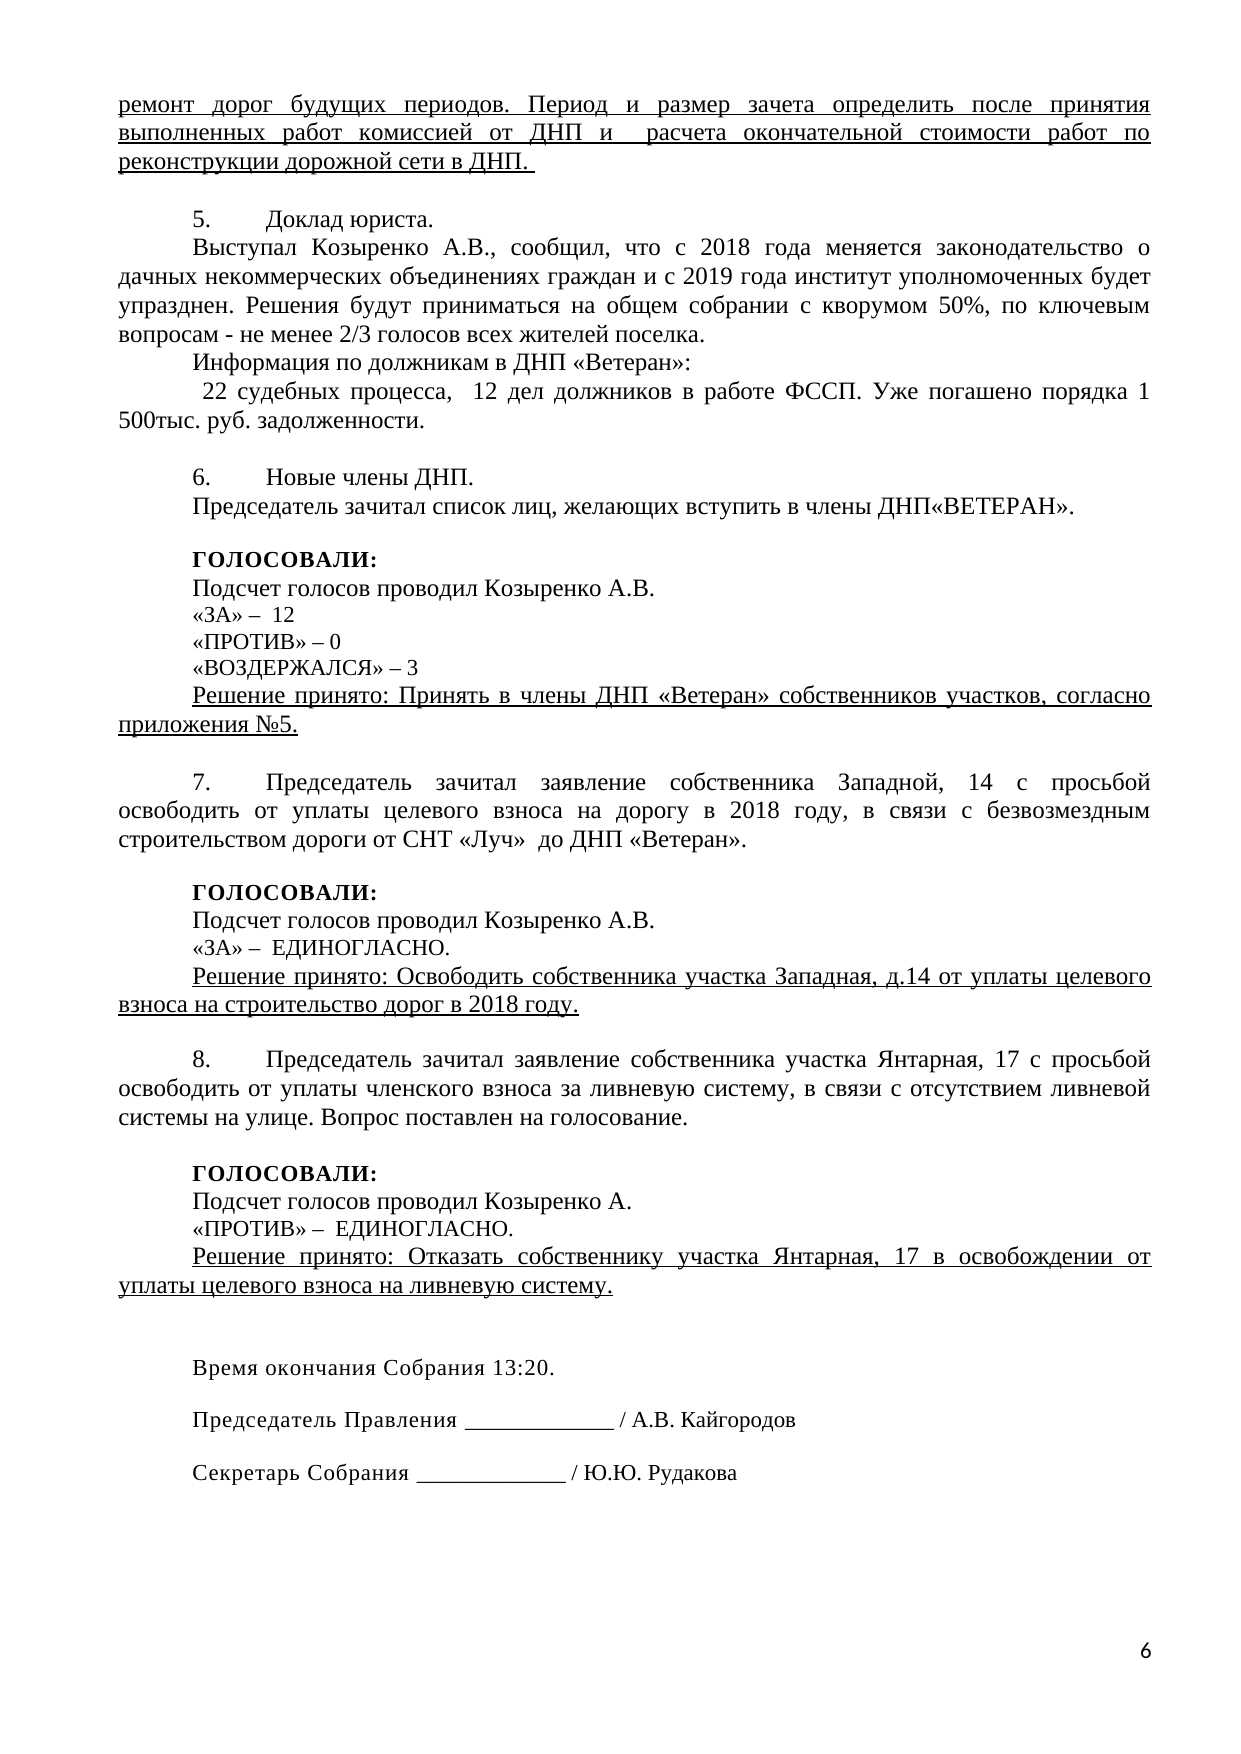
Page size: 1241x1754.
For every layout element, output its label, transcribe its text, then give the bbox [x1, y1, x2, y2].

text Секретарь Собрания _____________ / Ю.Ю. Рудакова [118, 1459, 1152, 1485]
list «ПРОТИВ» – 0 [118, 628, 1152, 654]
text Решение принято: Принять в члены ДНП «Ветеран» собственников участков, согласно приложения №5. [118, 680, 1152, 738]
text Информация по должникам в ДНП «Ветеран»: [118, 347, 1152, 376]
text Решение принято: Освободить собственника участка Западная, д.14 от уплаты целевого взноса на строительство дорог в 2018 году. [118, 961, 1152, 1018]
text Время окончания Собрания 13:20. [118, 1354, 1152, 1380]
list ГОЛОСОВАЛИ: [118, 879, 1152, 906]
text Выступал Козыренко А.В., сообщил, что с 2018 года меняется законодательство о дачных некоммерческих объединениях граждан и с 2019 года институт уполномоченных будет упразднен. Решения будут приниматься на общем собрании с кворумом 50%, по ключевым вопросам - не менее 2/3 голосов всех жителей поселка. [118, 232, 1152, 347]
list Новые члены ДНП. [118, 462, 1152, 491]
list Подсчет голосов проводил Козыренко А. [118, 1186, 1152, 1215]
list Председатель зачитал заявление собственника Западной, 14 с просьбой освободить от уплаты целевого взноса на дорогу в 2018 году, в связи с безвозмездным строительством дороги от СНТ «Луч» до ДНП «Ветеран». [118, 767, 1152, 853]
list Подсчет голосов проводил Козыренко А.В. [118, 906, 1152, 934]
list Доклад юриста. [118, 204, 1152, 232]
list ГОЛОСОВАЛИ: [118, 546, 1152, 573]
text Решение принято: Отказать собственнику участка Янтарная, 17 в освобождении от уплаты целевого взноса на ливневую систему. [118, 1241, 1152, 1298]
list ГОЛОСОВАЛИ: [118, 1159, 1152, 1186]
text 22 судебных процесса, 12 дел должников в работе ФССП. Уже погашено порядка 1 500тыс. руб. задолженности. [118, 376, 1152, 434]
list «ЗА» – 12 [118, 601, 1152, 628]
list «ЗА» – ЕДИНОГЛАСНО. [118, 934, 1152, 961]
text Председатель Правления _____________ / А.В. Кайгородов [118, 1406, 1152, 1433]
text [118, 89, 1152, 175]
list Подсчет голосов проводил Козыренко А.В. [118, 573, 1152, 601]
list «ПРОТИВ» – ЕДИНОГЛАСНО. [118, 1215, 1152, 1241]
list Председатель зачитал заявление собственника участка Янтарная, 17 с просьбой освободить от уплаты членского взноса за ливневую систему, в связи с отсутствием ливневой системы на улице. Вопрос поставлен на голосование. [118, 1044, 1152, 1131]
list «ВОЗДЕРЖАЛСЯ» – 3 [118, 654, 1152, 680]
text Председатель зачитал список лиц, желающих вступить в члены ДНП«ВЕТЕРАН». [118, 491, 1152, 520]
